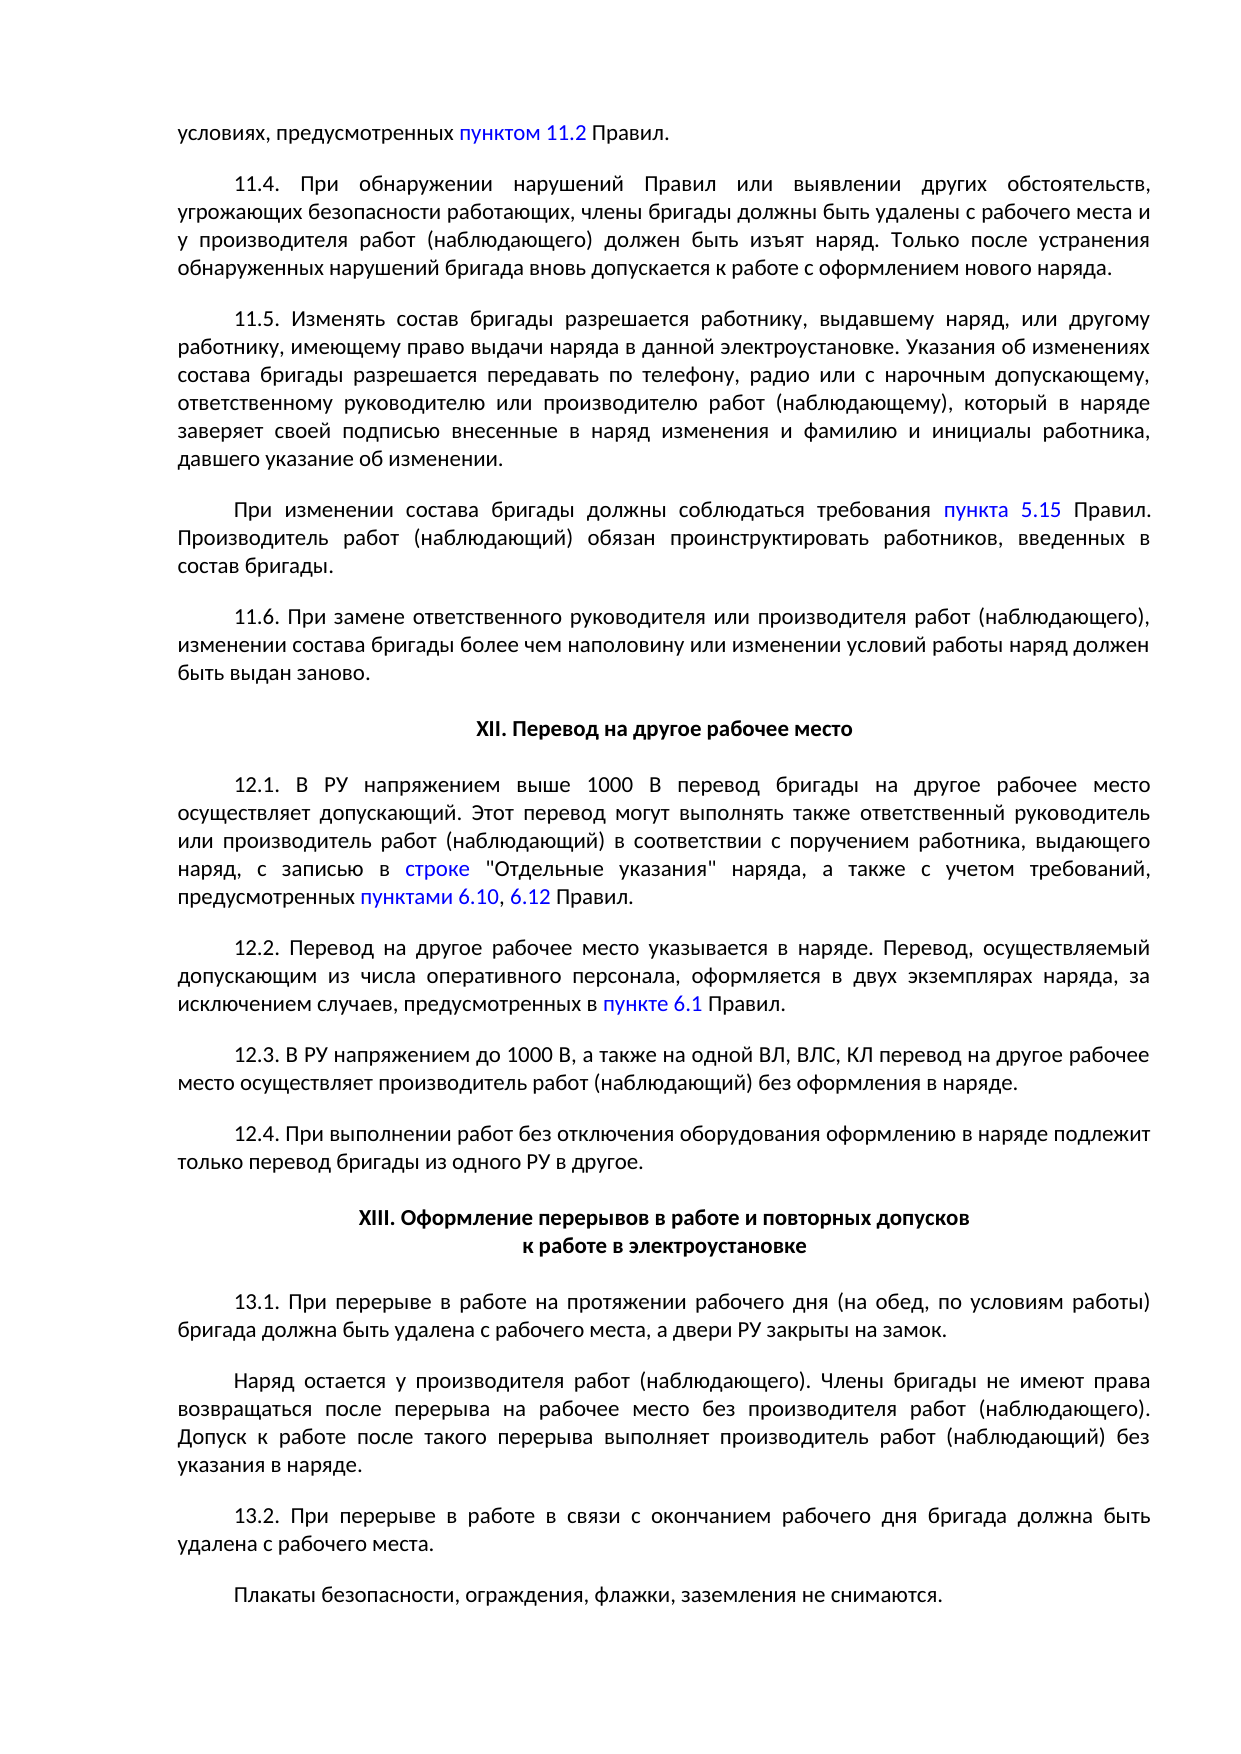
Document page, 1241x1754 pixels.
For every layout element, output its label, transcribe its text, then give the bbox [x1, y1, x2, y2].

text Наряд остается у производителя работ (наблюдающего). Члены бригады не имеют права возвращаться после перерыва на рабочее место без производителя работ (наблюдающего). Допуск к работе после такого перерыва выполняет производитель работ (наблюдающий) без указания в наряде. [177, 1366, 1152, 1478]
text 13.1. При перерыве в работе на протяжении рабочего дня (на обед, по условиям работы) бригада должна быть удалена с рабочего места, а двери РУ закрыты на замок. [177, 1287, 1152, 1343]
text 11.5. Изменять состав бригады разрешается работнику, выдавшему наряд, или другому работнику, имеющему право выдачи наряда в данной электроустановке. Указания об изменениях состава бригады разрешается передавать по телефону, радио или с нарочным допускающему, ответственному руководителю или производителю работ (наблюдающему), который в наряде заверяет своей подписью внесенные в наряд изменения и фамилию и инициалы работника, давшего указание об изменении. [177, 304, 1152, 472]
text 12.2. Перевод на другое рабочее место указывается в наряде. Перевод, осуществляемый допускающим из числа оперативного персонала, оформляется в двух экземплярах наряда, за исключением случаев, предусмотренных в пункте 6.1 Правил. [177, 933, 1152, 1017]
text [177, 118, 1152, 146]
text 12.1. В РУ напряжением выше 1000 В перевод бригады на другое рабочее место осуществляет допускающий. Этот перевод могут выполнять также ответственный руководитель или производитель работ (наблюдающий) в соответствии с поручением работника, выдающего наряд, с записью в строке "Отдельные указания" наряда, а также с учетом требований, предусмотренных пунктами 6.10, 6.12 Правил. [177, 770, 1152, 910]
text Плакаты безопасности, ограждения, флажки, заземления не снимаются. [177, 1580, 1152, 1608]
text При изменении состава бригады должны соблюдаться требования пункта 5.15 Правил. Производитель работ (наблюдающий) обязан проинструктировать работников, введенных в состав бригады. [177, 495, 1152, 579]
text 11.6. При замене ответственного руководителя или производителя работ (наблюдающего), изменении состава бригады более чем наполовину или изменении условий работы наряд должен быть выдан заново. [177, 602, 1152, 686]
title XII. Перевод на другое рабочее место [177, 714, 1152, 742]
text 11.4. При обнаружении нарушений Правил или выявлении других обстоятельств, угрожающих безопасности работающих, члены бригады должны быть удалены с рабочего места и у производителя работ (наблюдающего) должен быть изъят наряд. Только после устранения обнаруженных нарушений бригада вновь допускается к работе с оформлением нового наряда. [177, 169, 1152, 281]
text 12.4. При выполнении работ без отключения оборудования оформлению в наряде подлежит только перевод бригады из одного РУ в другое. [177, 1119, 1152, 1175]
text 12.3. В РУ напряжением до 1000 В, а также на одной ВЛ, ВЛС, КЛ перевод на другое рабочее место осуществляет производитель работ (наблюдающий) без оформления в наряде. [177, 1040, 1152, 1096]
title к работе в электроустановке [177, 1231, 1152, 1259]
text 13.2. При перерыве в работе в связи с окончанием рабочего дня бригада должна быть удалена с рабочего места. [177, 1501, 1152, 1557]
title XIII. Оформление перерывов в работе и повторных допусков [177, 1203, 1152, 1231]
